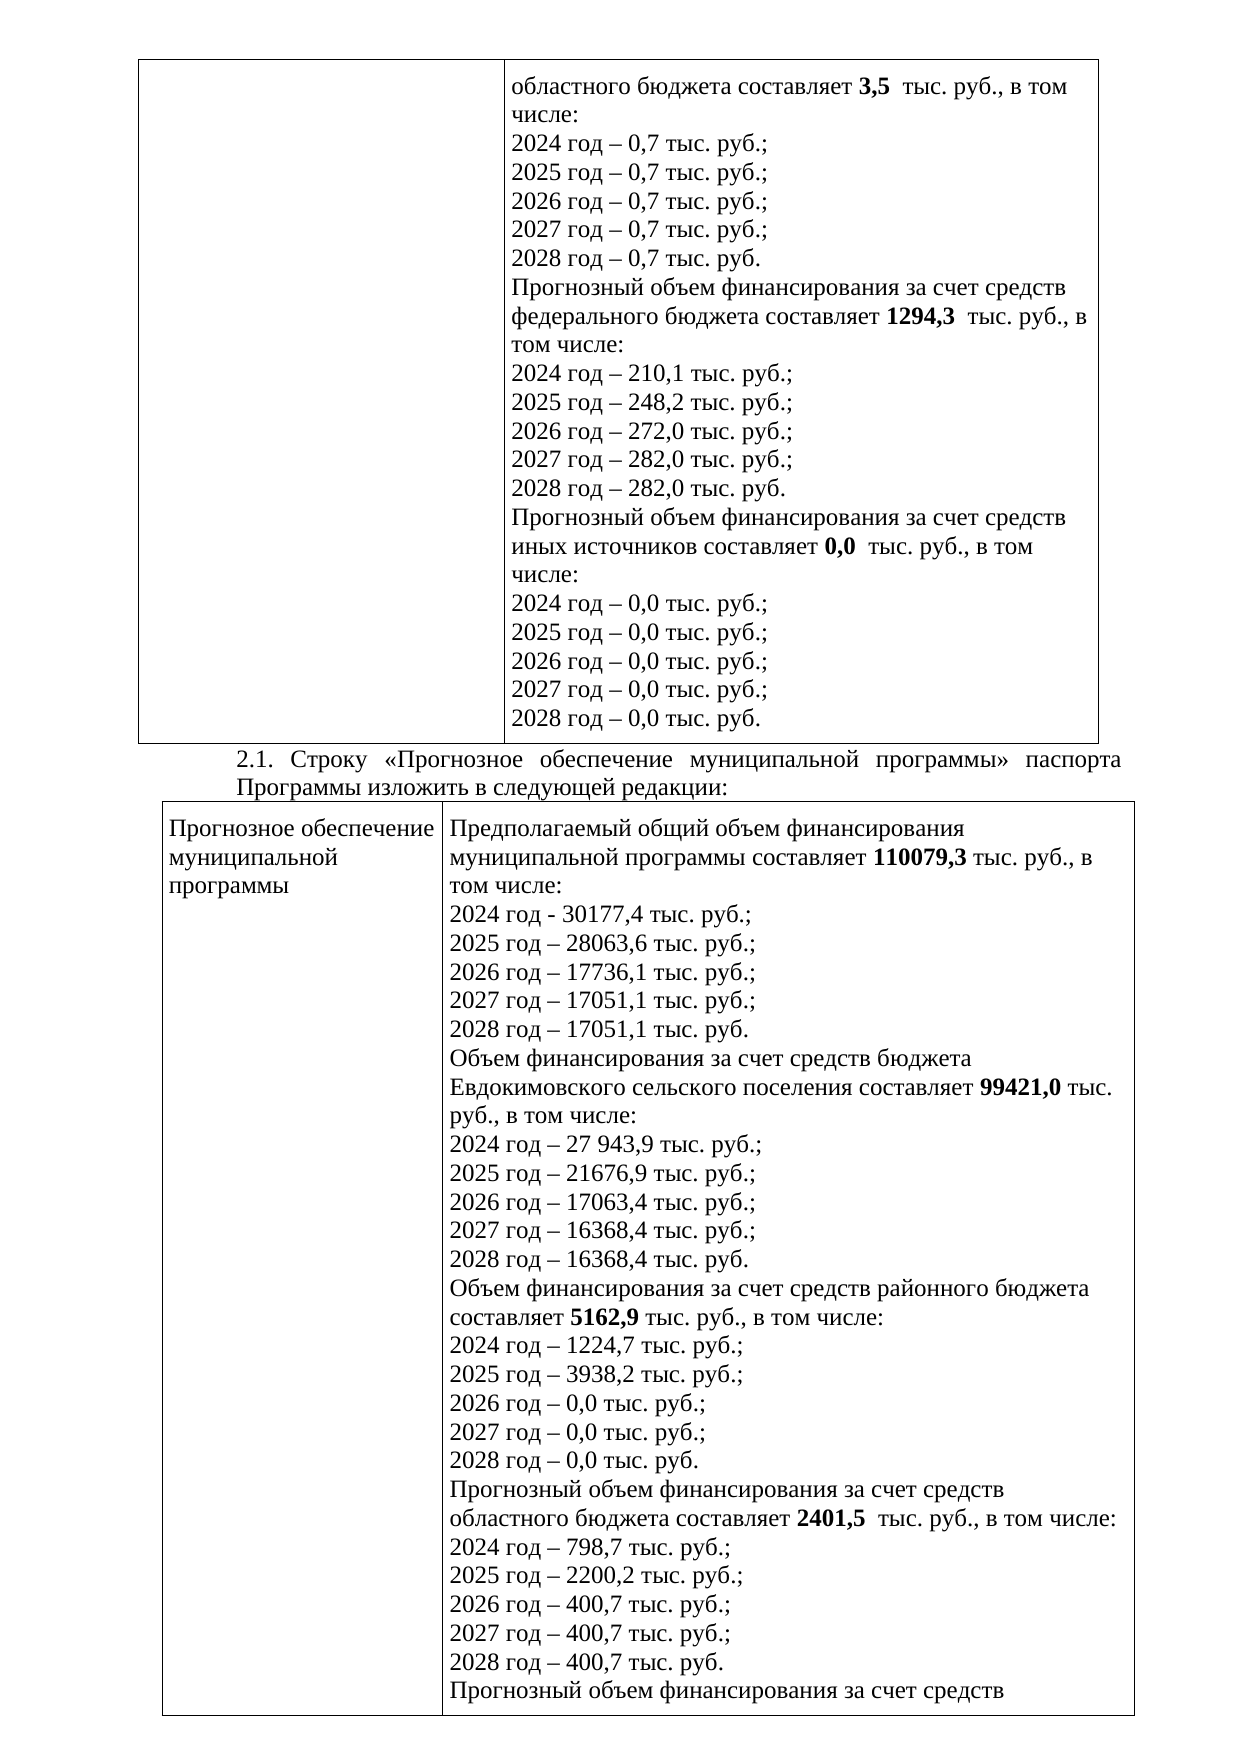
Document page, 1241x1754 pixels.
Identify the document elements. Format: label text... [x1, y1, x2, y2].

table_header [139, 60, 504, 743]
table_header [505, 60, 1098, 743]
text 2.1. Строку «Прогнозное обеспечение муниципальной программы» паспорта Программы изложить в следующей редакции: [236, 744, 1122, 801]
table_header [443, 802, 1134, 1715]
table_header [163, 802, 442, 1715]
